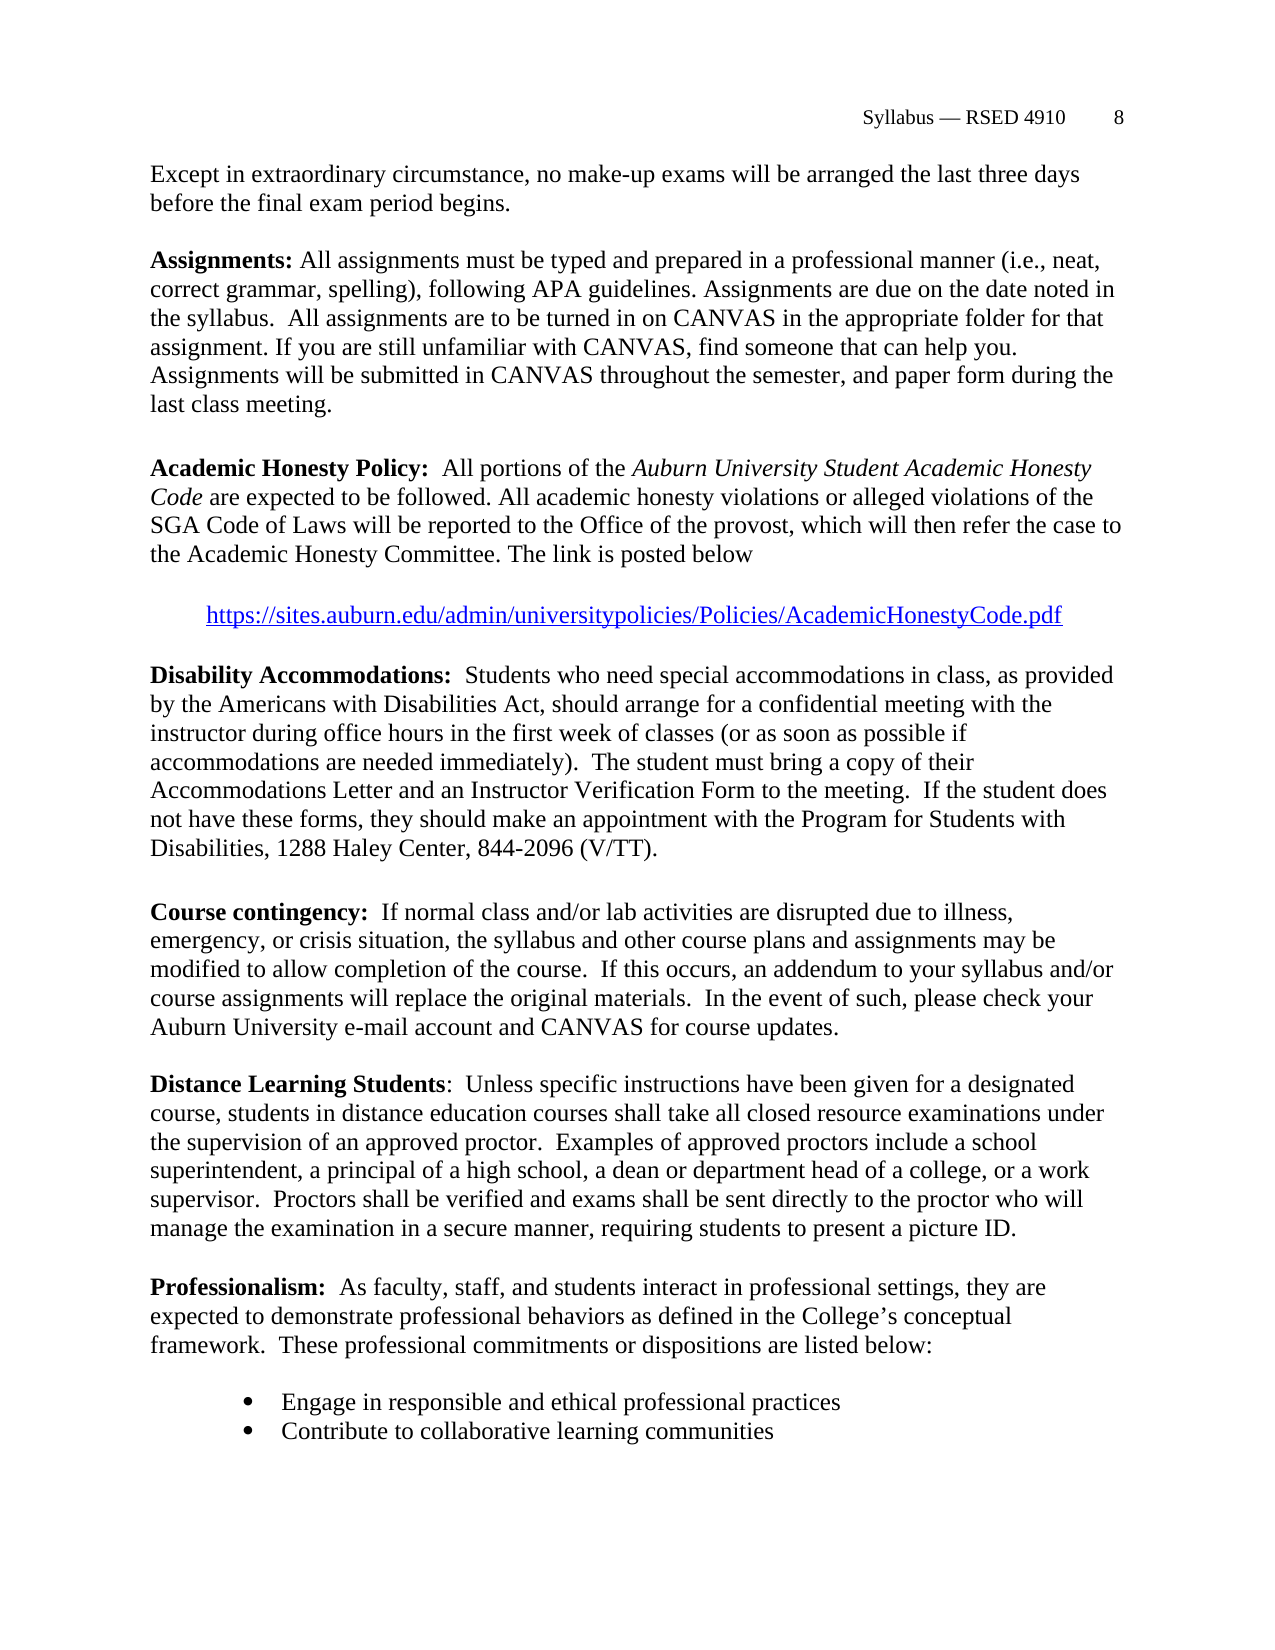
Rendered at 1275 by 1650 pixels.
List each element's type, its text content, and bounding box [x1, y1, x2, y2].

text https://sites.auburn.edu/admin/universitypolicies/Policies/AcademicHonestyCode.pdf [206, 598, 1125, 629]
text Course contingency: If normal class and/or lab activities are disrupted due to illness, emergency, or crisis situation, the syllabus and other course plans and assignments may be modified to allow completion of the course. If this occurs, an addendum to your syllabus and/or course assignments will replace the original materials. In the event of such, please check your Auburn University e-mail account and CANVAS for course updates. [150, 897, 1125, 1041]
text Disability Accommodations: Students who need special accommodations in class, as provided by the Americans with Disabilities Act, should arrange for a confidential meeting with the instructor during office hours in the first week of classes (or as soon as possible if accommodations are needed immediately). The student must bring a copy of their Accommodations Letter and an Instructor Verification Form to the meeting. If the student does not have these forms, they should make an appointment with the Program for Students with Disabilities, 1288 Haley Center, 844-2096 (V/TT). [150, 661, 1125, 862]
text Distance Learning Students: Unless specific instructions have been given for a designated course, students in distance education courses shall take all closed resource examinations under the supervision of an approved proctor. Examples of approved proctors include a school superintendent, a principal of a high school, a dean or department head of a college, or a work supervisor. Proctors shall be verified and exams shall be sent directly to the proctor who will manage the examination in a secure manner, requiring students to present a picture ID. [150, 1068, 1125, 1242]
list Contribute to collaborative learning communities [244, 1416, 1125, 1445]
text Professionalism: As faculty, staff, and students interact in professional settings, they are expected to demonstrate professional behaviors as defined in the College’s conceptual framework. These professional commitments or dispositions are listed below: [150, 1272, 1125, 1358]
text Academic Honesty Policy: All portions of the Auburn University Student Academic Honesty Code are expected to be followed. All academic honesty violations or alleged violations of the SGA Code of Laws will be reported to the Office of the provost, which will then refer the case to the Academic Honesty Committee. The link is posted below [150, 453, 1125, 568]
text Assignments: All assignments must be typed and prepared in a professional manner (i.e., neat, correct grammar, spelling), following APA guidelines. Assignments are due on the date noted in the syllabus. All assignments are to be turned in on CANVAS in the appropriate folder for that assignment. If you are still unfamiliar with CANVAS, find someone that can help you. Assignments will be submitted in CANVAS throughout the semester, and paper form during the last class meeting. [150, 244, 1125, 418]
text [150, 160, 1125, 217]
list Engage in responsible and ethical professional practices [244, 1387, 1125, 1416]
